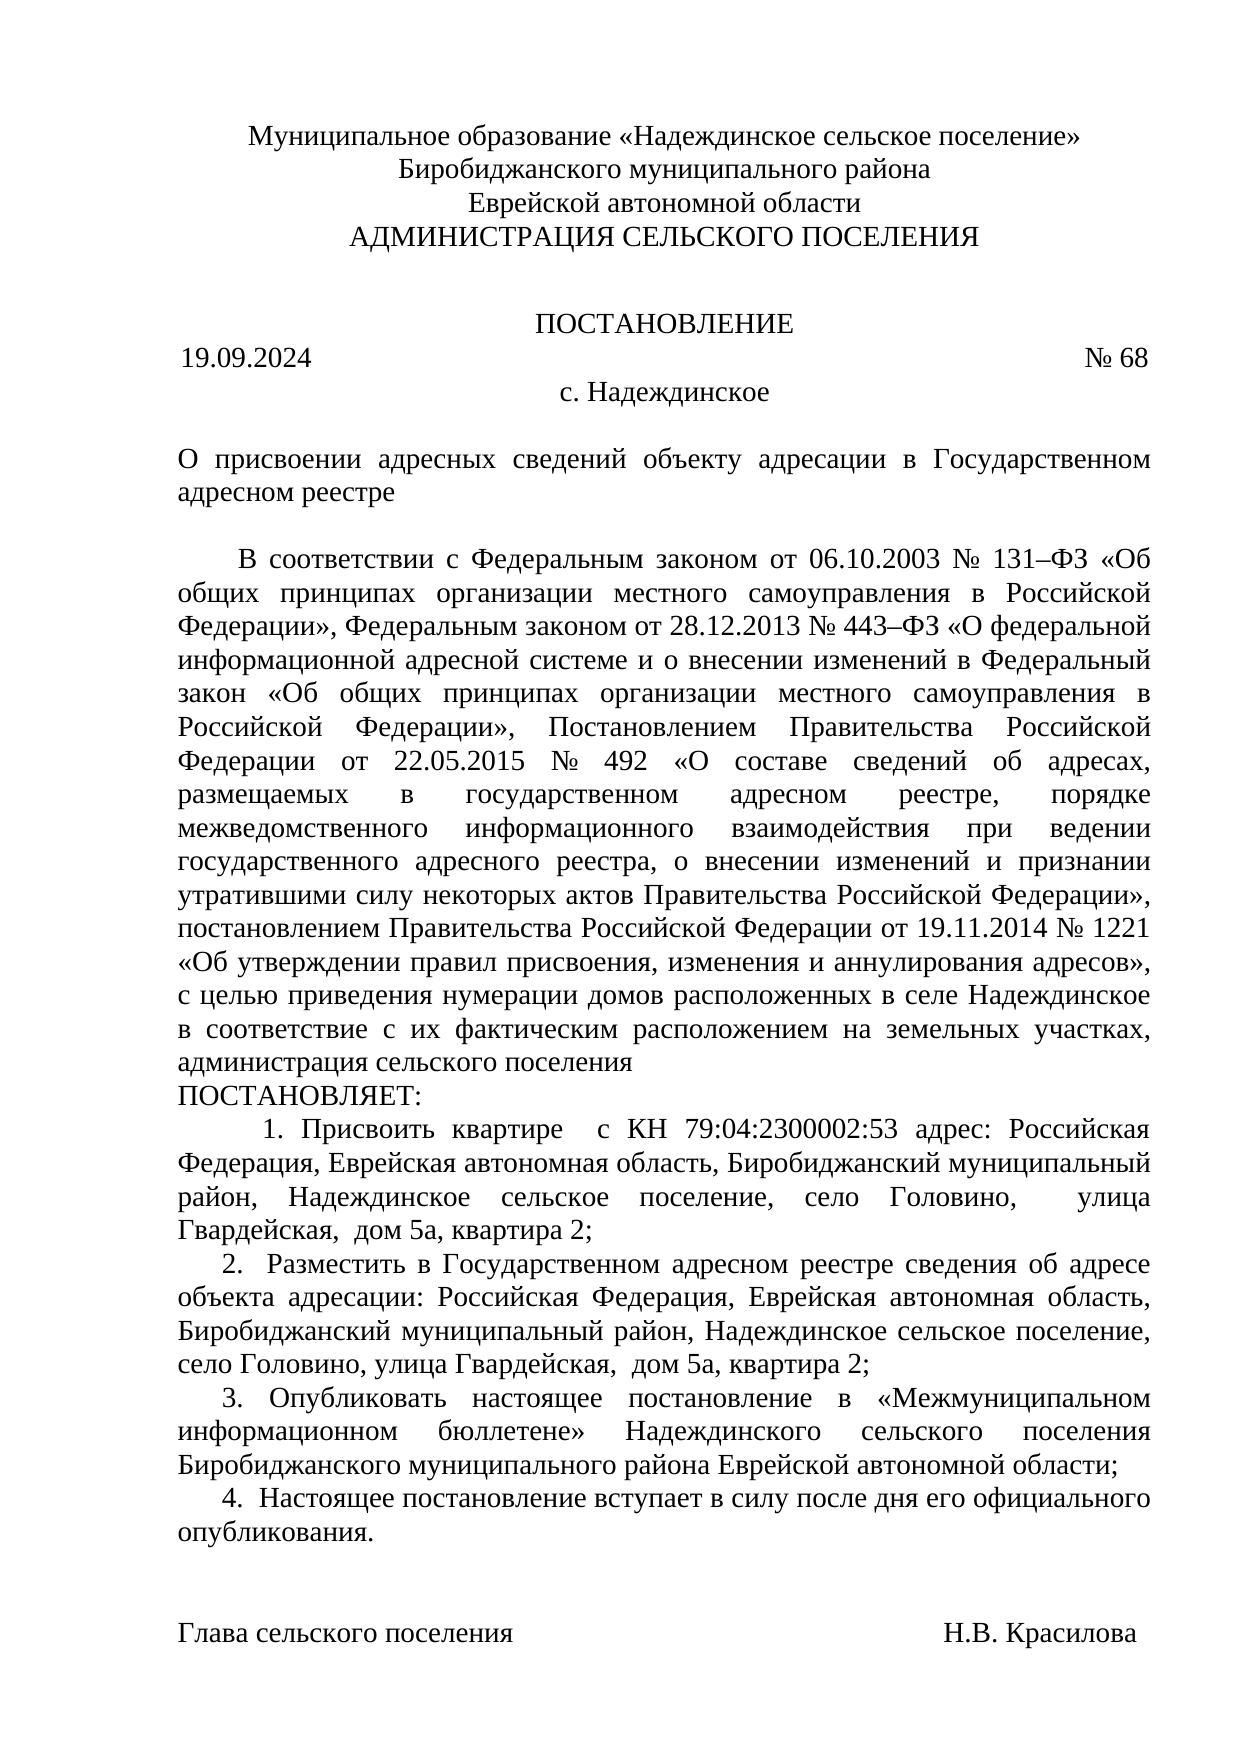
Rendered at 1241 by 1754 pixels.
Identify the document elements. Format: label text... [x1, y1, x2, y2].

text О присвоении адресных сведений объекту адресации в Государственном адресном реестре [177, 441, 1152, 508]
subtitle Еврейской автономной области [177, 185, 1152, 219]
subtitle ПОСТАНОВЛЕНИЕ [177, 307, 1152, 340]
text Муниципальное образование «Надеждинское сельское поселение» [177, 118, 1152, 152]
text 4. Настоящее постановление вступает в силу после дня его официального опубликования. [177, 1481, 1152, 1548]
text с. Надеждинское [177, 374, 1152, 407]
text Глава сельского поселения Н.В. Красилова [177, 1615, 1152, 1648]
text 2. Разместить в Государственном адресном реестре сведения об адресе объекта адресации: Российская Федерация, Еврейская автономная область, Биробиджанский муниципальный район, Надеждинское сельское поселение, село Головино, улица Гвардейская, дом 5а, квартира 2; [177, 1246, 1152, 1380]
text Биробиджанского муниципального района [177, 152, 1152, 185]
text 19.09.2024 № 68 [177, 340, 1152, 374]
text 3. Опубликовать настоящее постановление в «Межмуниципальном информационном бюллетене» Надеждинского сельского поселения Биробиджанского муниципального района Еврейской автономной области; [177, 1380, 1152, 1481]
text 1. Присвоить квартире с КН 79:04:2300002:53 адрес: Российская Федерация, Еврейская автономная область, Биробиджанский муниципальный район, Надеждинское сельское поселение, село Головино, улица Гвардейская, дом 5а, квартира 2; [177, 1112, 1152, 1246]
subtitle В соответствии с Федеральным законом от 06.10.2003 № 131–ФЗ «Об общих принципах организации местного самоуправления в Российской Федерации», Федеральным законом от 28.12.2013 № 443–ФЗ «О федеральной информационной адресной системе и о внесении изменений в Федеральный закон «Об общих принципах организации местного самоуправления в Российской Федерации», Постановлением Правительства Российской Федерации от 22.05.2015 № 492 «О составе сведений об адресах, размещаемых в государственном адресном реестре, порядке межведомственного информационного взаимодействия при ведении государственного адресного реестра, о внесении изменений и признании утратившими силу некоторых актов Правительства Российской Федерации», постановлением Правительства Российской Федерации от 19.11.2014 № 1221 «Об утверждении правил присвоения, изменения и аннулирования адресов», с целью приведения нумерации домов расположенных в селе Надеждинское в соответствие с их фактическим расположением на земельных участках, администрация сельского поселения [177, 541, 1152, 1078]
subtitle АДМИНИСТРАЦИЯ СЕЛЬСКОГО ПОСЕЛЕНИЯ [177, 219, 1152, 252]
text ПОСТАНОВЛЯЕТ: [177, 1078, 1152, 1112]
